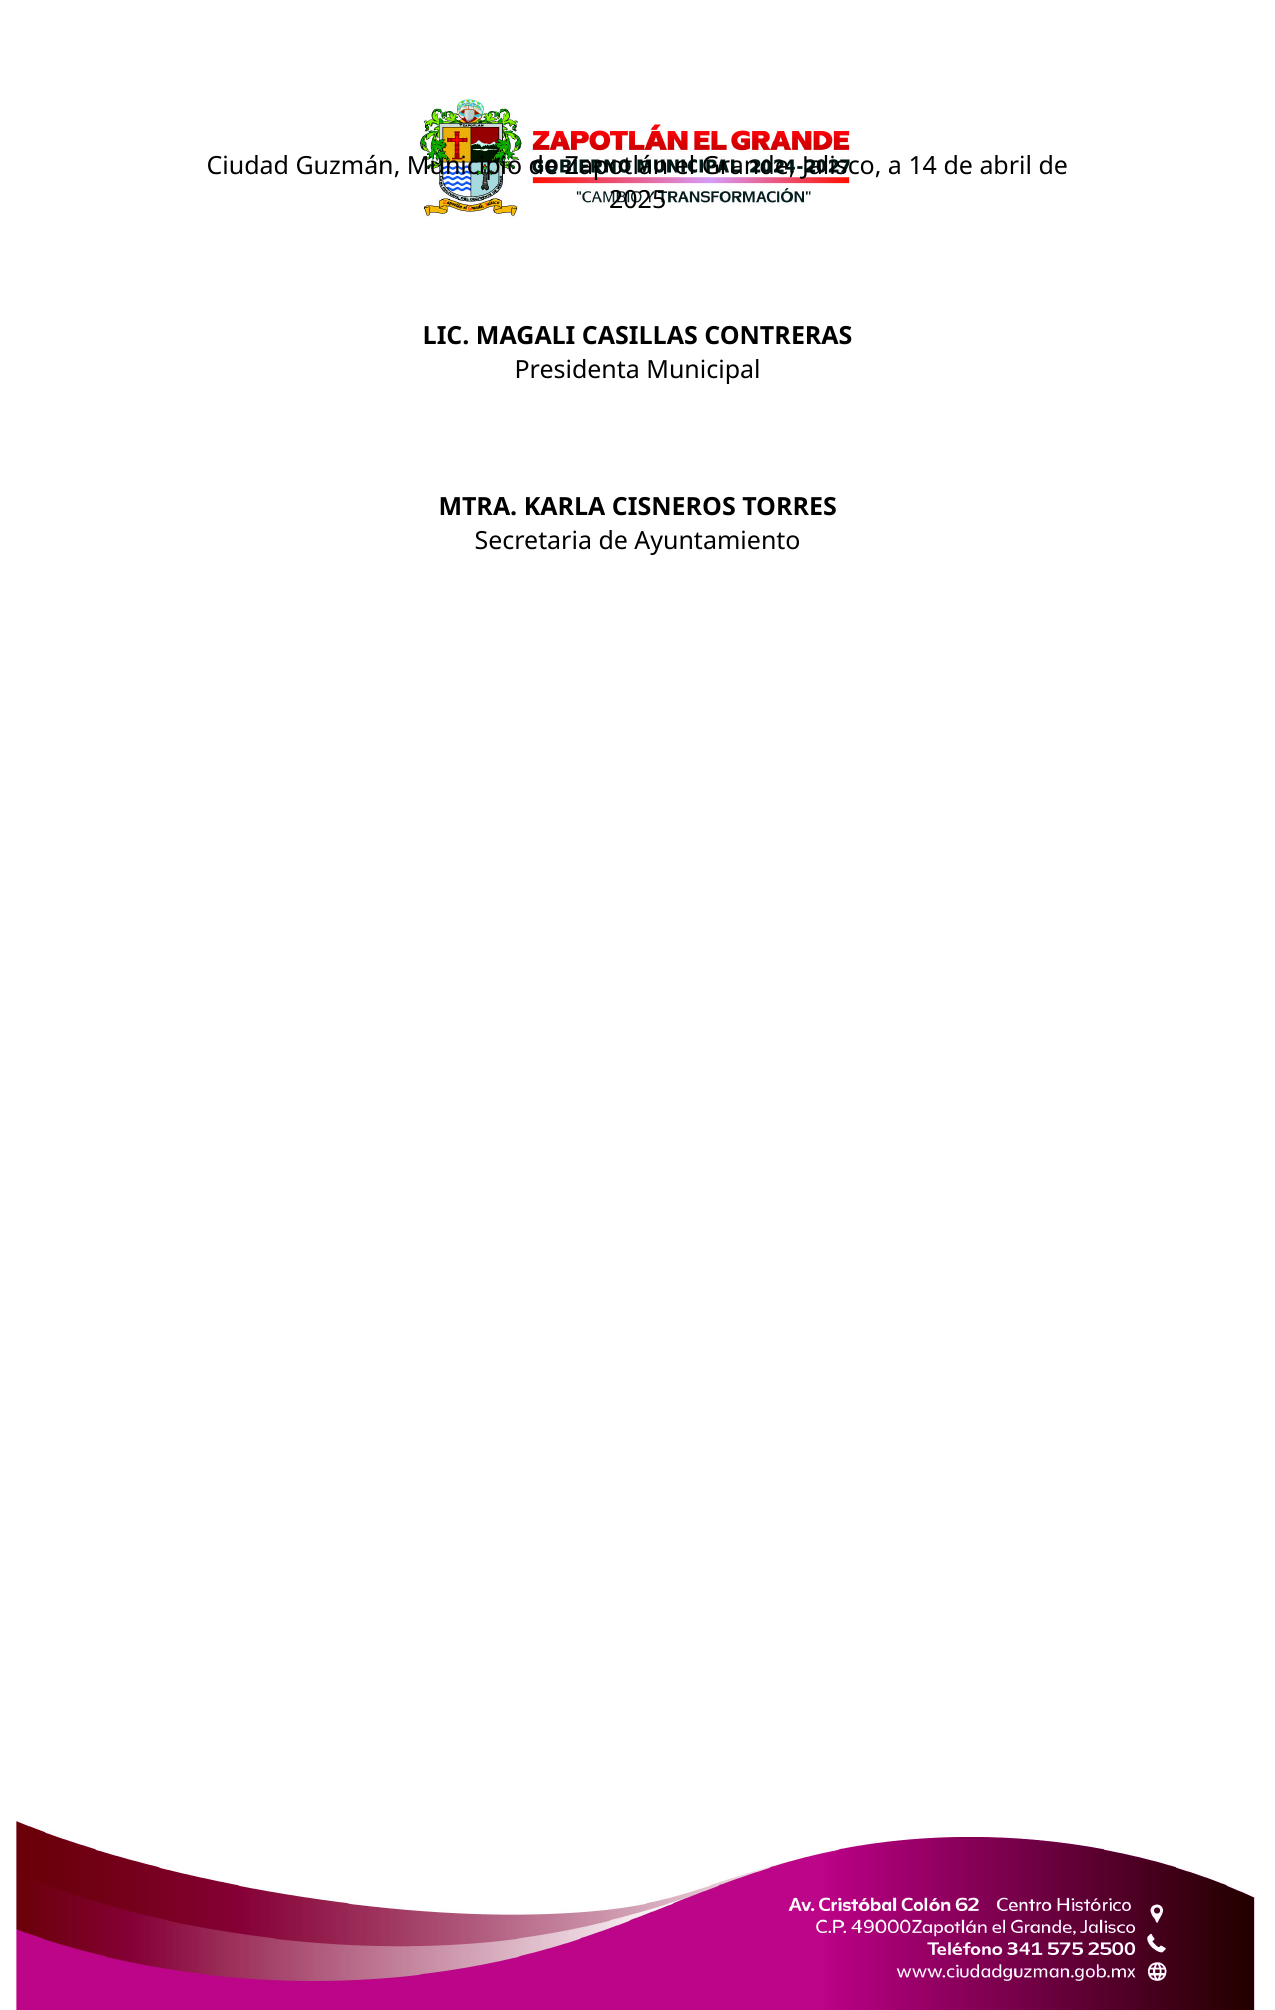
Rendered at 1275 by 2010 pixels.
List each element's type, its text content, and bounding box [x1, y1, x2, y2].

text MTRA. KARLA CISNEROS TORRES [177, 488, 1098, 522]
text Presidenta Municipal [177, 352, 1098, 386]
picture [0, 57, 1275, 2010]
text Secretaria de Ayuntamiento [177, 522, 1098, 556]
text Ciudad Guzmán, Municipio de Zapotlán el Grande, Jalisco, a 14 de abril de 2025 [177, 148, 1098, 216]
text LIC. MAGALI CASILLAS CONTRERAS [177, 318, 1098, 352]
